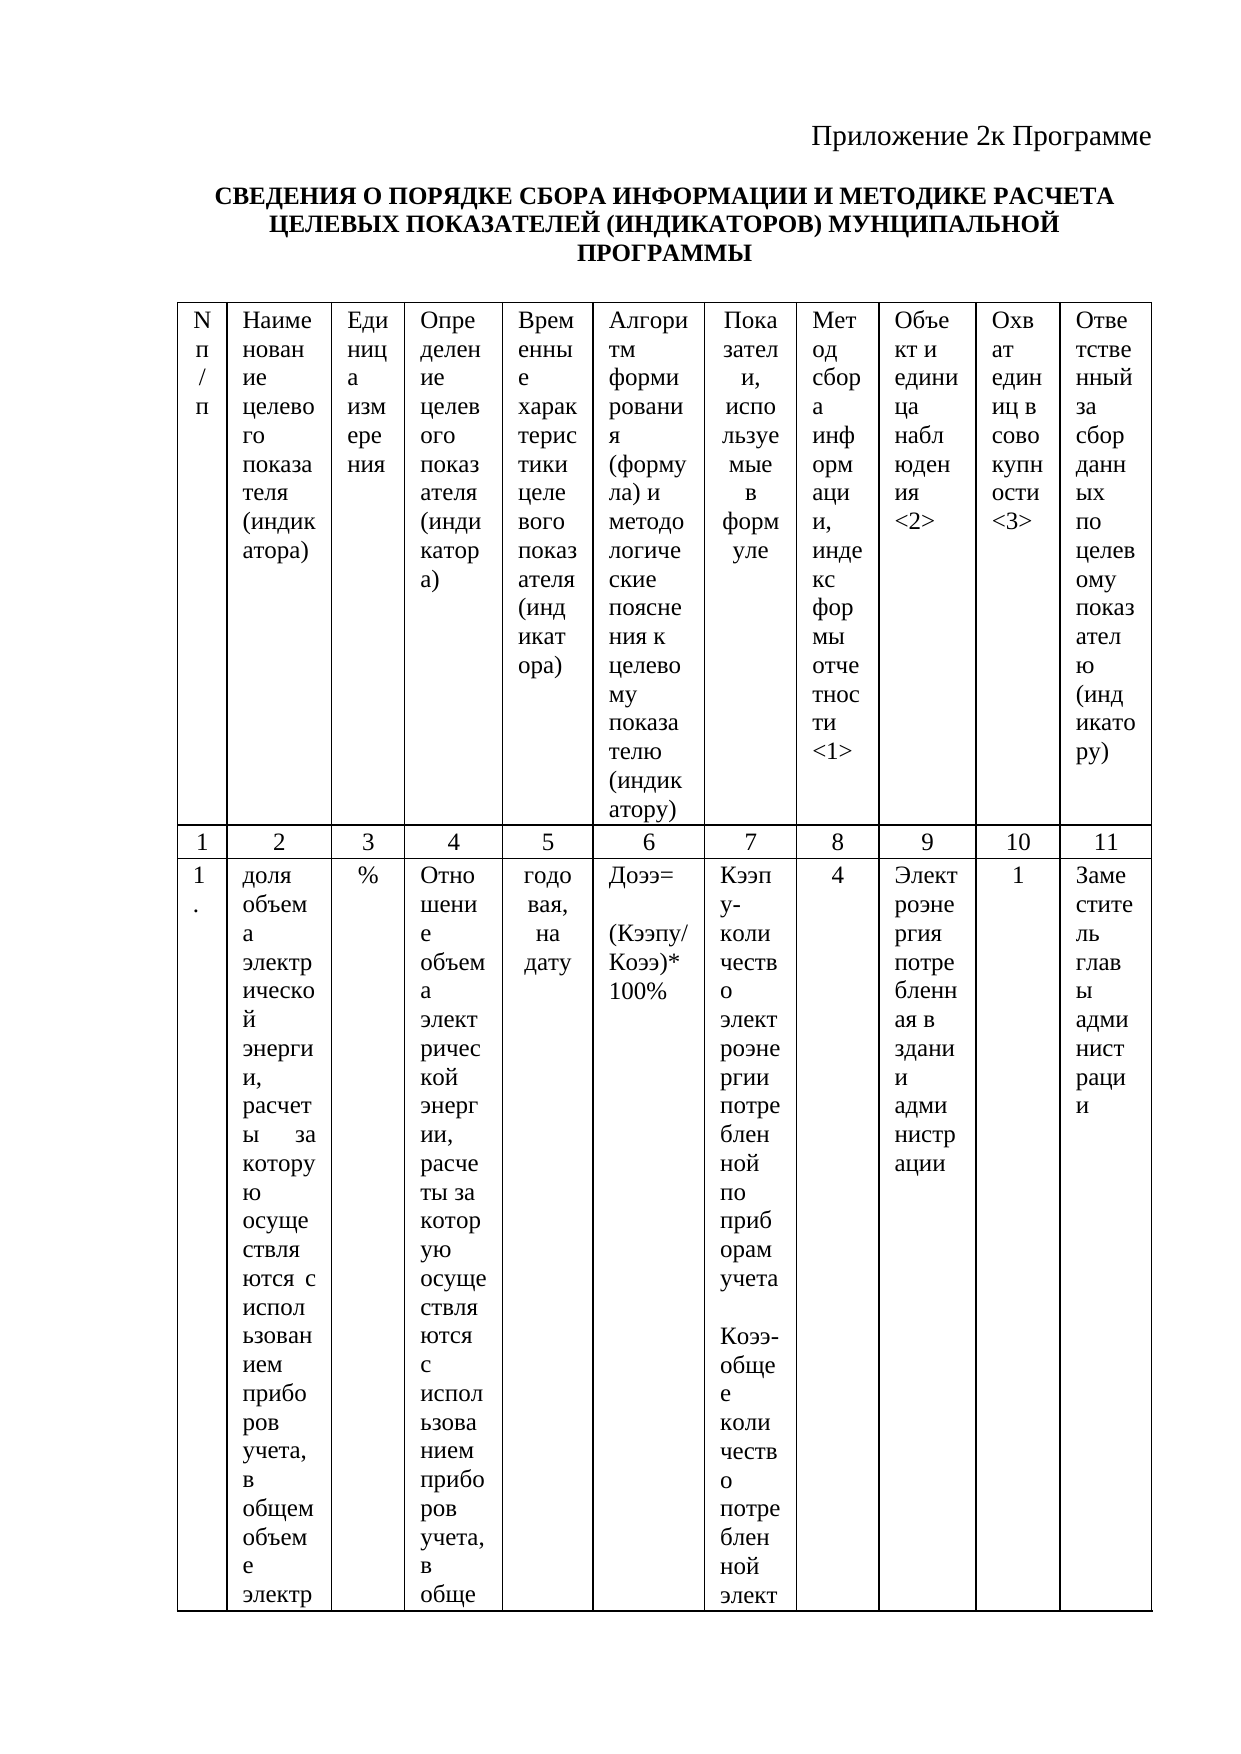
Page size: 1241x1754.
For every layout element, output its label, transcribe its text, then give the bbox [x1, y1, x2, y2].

subtitle Приложение 2к Программе [177, 118, 1152, 152]
subtitle СВЕДЕНИЯ О ПОРЯДКЕ СБОРА ИНФОРМАЦИИ И МЕТОДИКЕ РАСЧЕТА ЦЕЛЕВЫХ ПОКАЗАТЕЛЕЙ (ИНДИКАТОРОВ) МУНЦИПАЛЬНОЙ ПРОГРАММЫ [177, 181, 1152, 267]
table_cell 1 [977, 859, 1059, 1610]
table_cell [405, 859, 502, 1610]
table_cell % [332, 859, 404, 1610]
table_cell 9 [880, 826, 975, 857]
table_header [976, 296, 1060, 302]
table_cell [1061, 859, 1151, 1610]
table_cell 6 [594, 826, 704, 857]
table_cell Объект и единица наблюдения <2> [880, 303, 975, 824]
table_header [593, 296, 704, 302]
table_cell 4 [405, 826, 502, 857]
table_header [332, 296, 404, 302]
table_cell Единица измерения [332, 303, 404, 824]
table_cell 10 [977, 826, 1059, 857]
table_cell 7 [705, 826, 796, 857]
table_cell 11 [1061, 826, 1151, 857]
table_cell Метод сбора информации, индекс формы отчетности <1> [797, 303, 878, 824]
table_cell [705, 859, 796, 1610]
table_cell N п/п [178, 303, 226, 824]
table_cell Наименование целевого показателя (индикатора) [228, 303, 331, 824]
table_header [405, 296, 502, 302]
table_header [1060, 296, 1152, 302]
table_cell Определение целевого показателя (индикатора) [405, 303, 502, 824]
table_cell Охват единиц в совокупности <3> [977, 303, 1059, 824]
table_header [227, 296, 332, 302]
table_cell Алгоритм формирования (формула) и методологические пояснения к целевому показателю (индикатору) [594, 303, 704, 824]
table_cell 3 [332, 826, 404, 857]
table_cell 5 [503, 826, 592, 857]
table_cell 1. [178, 859, 226, 1610]
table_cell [880, 859, 975, 1610]
table_cell 2 [228, 826, 331, 857]
table_cell Ответственный за сбор данных по целевому показателю (индикатору) [1061, 303, 1151, 824]
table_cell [594, 859, 704, 1610]
table_header [503, 296, 593, 302]
table_header [177, 296, 227, 302]
table_cell годовая, на дату [503, 859, 592, 1610]
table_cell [228, 859, 331, 1610]
table_cell Показатели, используемые в формуле [705, 303, 796, 824]
table_header [879, 296, 976, 302]
table_cell 1 [178, 826, 226, 857]
table_cell 8 [797, 826, 878, 857]
table_header [705, 296, 797, 302]
table_cell 4 [797, 859, 878, 1610]
table_header [797, 296, 879, 302]
table_cell Временные характеристики целевого показателя (индикатора) [503, 303, 592, 824]
